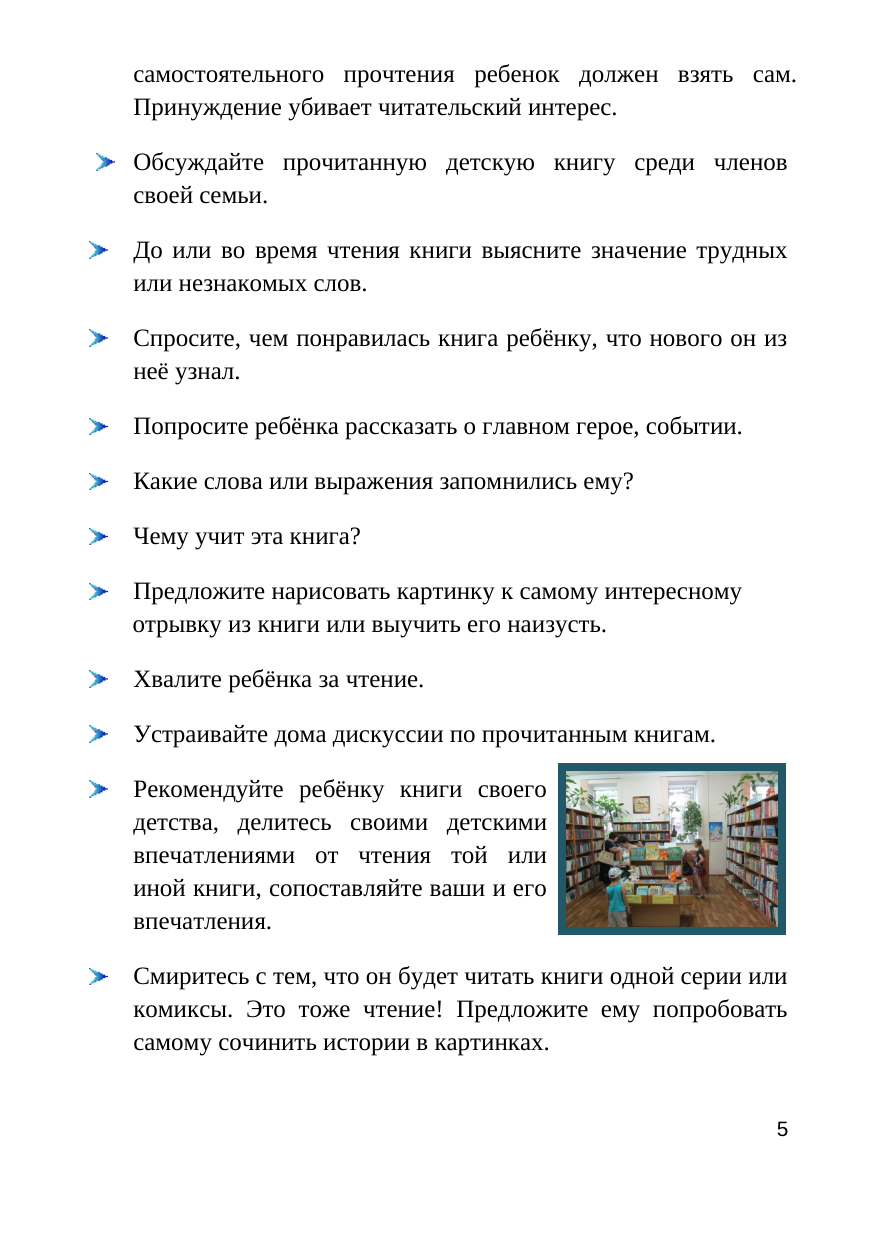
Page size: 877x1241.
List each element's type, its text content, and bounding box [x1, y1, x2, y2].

picture [89, 418, 108, 435]
list Смиритесь с тем, что он будет читать книги одной серии или комиксы. Это тоже чтение! Предложите ему попробовать самому сочинить истории в картинках. [89, 961, 788, 1056]
picture [89, 241, 108, 259]
list ​Спросите, чем понравилась книга ребёнку, что нового он из неё узнал. [89, 323, 788, 385]
picture [89, 968, 108, 985]
list Чему учит эта книга? [89, 521, 788, 550]
picture [89, 725, 108, 743]
picture [89, 528, 108, 545]
picture [566, 771, 778, 927]
list До или во время чтения книги выясните значение трудных или незнакомых слов. [89, 235, 788, 297]
list ​Рекомендуйте ребёнку книги своего детства, делитесь своими детскими впечатлениями от чтения той или иной книги, сопоставляйте ваши и его впечатления. [89, 774, 558, 935]
picture [89, 780, 108, 798]
picture [89, 583, 108, 600]
picture [96, 153, 115, 171]
list Попросите ребёнка рассказать о главном герое, событии. [89, 411, 788, 440]
list Предложите нарисовать картинку к самому интересному [89, 576, 788, 605]
text отрывку из книги или выучить его наизусть. [14, 609, 788, 638]
picture [89, 670, 108, 688]
list Устраивайте дома дискуссии по прочитанным книгам. [89, 719, 788, 748]
picture [89, 473, 108, 490]
list Какие слова или выражения запомнились ему? [89, 466, 788, 495]
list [96, 59, 797, 121]
list Хвалите ребёнка за чтение. [89, 664, 788, 693]
list Обсуждайте прочитанную детскую книгу среди членов своей семьи. [96, 147, 788, 209]
picture [89, 329, 108, 347]
